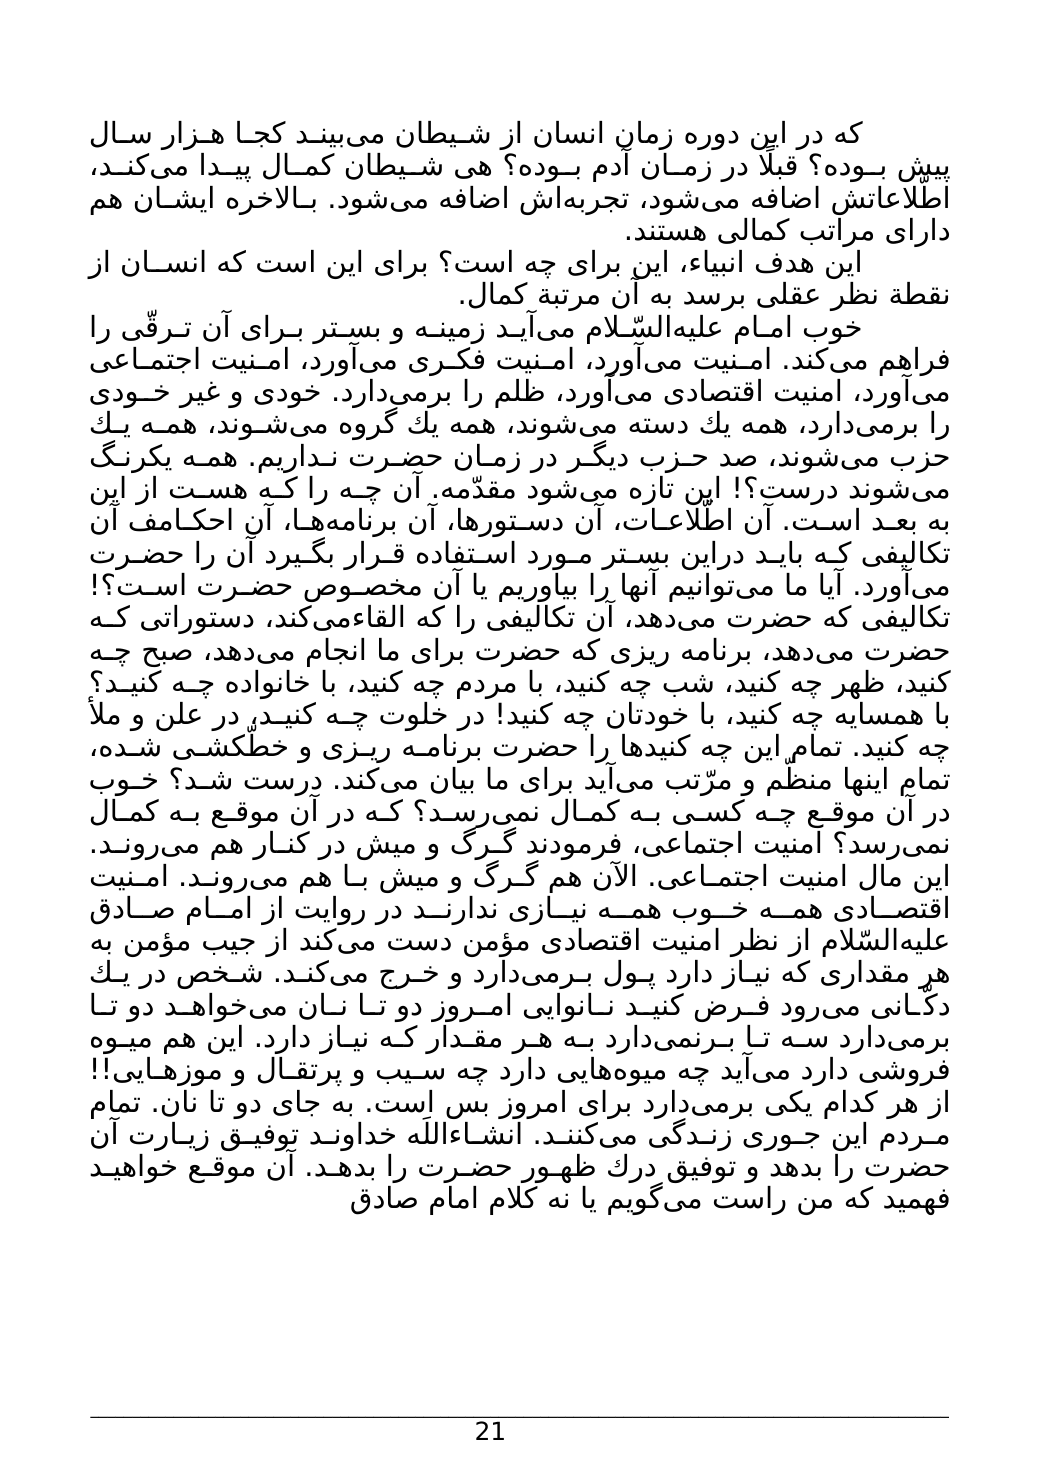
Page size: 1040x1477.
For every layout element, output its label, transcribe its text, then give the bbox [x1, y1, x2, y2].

text كه در این دوره زمان انسان از شیطان می‌بیند كجا هزار سال پیش بوده؟ قبلًا در زمان آدم بوده؟ هی شیطان كمال پیدا می‌كند، اطّلاعاتش اضافه می‌شود، تجربه‌اش اضافه می‌شود. بالاخره ایشان هم دارای مراتب كمالی هستند. [89, 118, 951, 247]
text خوب امام علیه‌السّلام می‌آید زمینه و بستر برای آن ترقّی را فراهم می‌كند. امنیت می‌آورد، امنیت فكری می‌آورد، امنیت اجتماعی می‌آورد، امنیت اقتصادی می‌آورد، ظلم را برمی‌دارد. خودی و غیر خودی را برمی‌دارد، همه یك دسته می‌شوند، همه یك گروه می‌شوند، همه یك حزب می‌شوند، صد حزب دیگر در زمان حضرت نداریم. همه یكرنگ می‌شوند درست؟! این تازه می‌شود مقدّمه. آن چه را كه هست از این به بعد است. آن اطّلاعات، آن دستورها، آن برنامه‌ها، آن احكامف آن تكالیفی كه باید دراین بستر مورد استفاده قرار بگیرد آن را حضرت می‌آورد. آیا ما می‌توانیم آنها را بیاوریم یا آن مخصوص حضرت است؟! تكالیفی كه حضرت می‌دهد، آن تكالیفی را كه القاءمی‌كند، دستوراتی كه حضرت می‌دهد، برنامه ریزی كه حضرت برای ما انجام می‌دهد، صبح چه كنید، ظهر چه كنید، شب چه كنید، با مردم چه كنید، با خانواده چه كنید؟ با همسایه چه كنید، با خودتان چه كنید! در خلوت چه كنید، در علن و ملأ چه كنید. تمام این چه كنیدها را حضرت برنامه ریزی و خطّكشی شده، تمام اینها منظّم و مرّتب می‌آید برای ما بیان می‌كند. درست شد؟ خوب در آن موقع چه كسی به كمال نمی‌رسد؟ كه در آن موقع به كمال نمی‌رسد؟ امنیت اجتماعی، فرمودند گرگ و میش در كنار هم می‌روند. این مال امنیت اجتماعی. الآن هم گرگ و میش با هم می‌روند. امنیت اقتصادی همه خوب همه نیازی ندارند در روایت از امام صادق علیه‌السّلام از نظر امنیت اقتصادی مؤمن دست می‌كند از جیب مؤمن به هر مقداری كه نیاز دارد پول برمی‌دارد و خرج می‌كند. شخص در یك دكّانی می‌رود فرض كنید نانوایی امروز دو تا نان می‌خواهد دو تا برمی‌دارد سه تا برنمی‌دارد به هر مقدار كه نیاز دارد. این هم میوه فروشی دارد می‌آید چه میوه‌هایی دارد چه سیب و پرتقال و موزهایی!! از هر كدام یكی برمی‌دارد برای امروز بس است. به جای دو تا نان. تمام مردم این جوری زندگی می‌كنند. انشاءاللَه خداوند توفیق زیارت آن حضرت را بدهد و توفیق درك ظهور حضرت را بدهد. آن موقع خواهید فهمید كه من راست می‌گویم یا نه كلام امام صادق‌ [89, 312, 951, 1216]
text این هدف انبیاء، این برای چه است؟ برای این است كه انسان از نقطة نظر عقلی برسد به آن مرتبة كمال. [89, 247, 951, 312]
